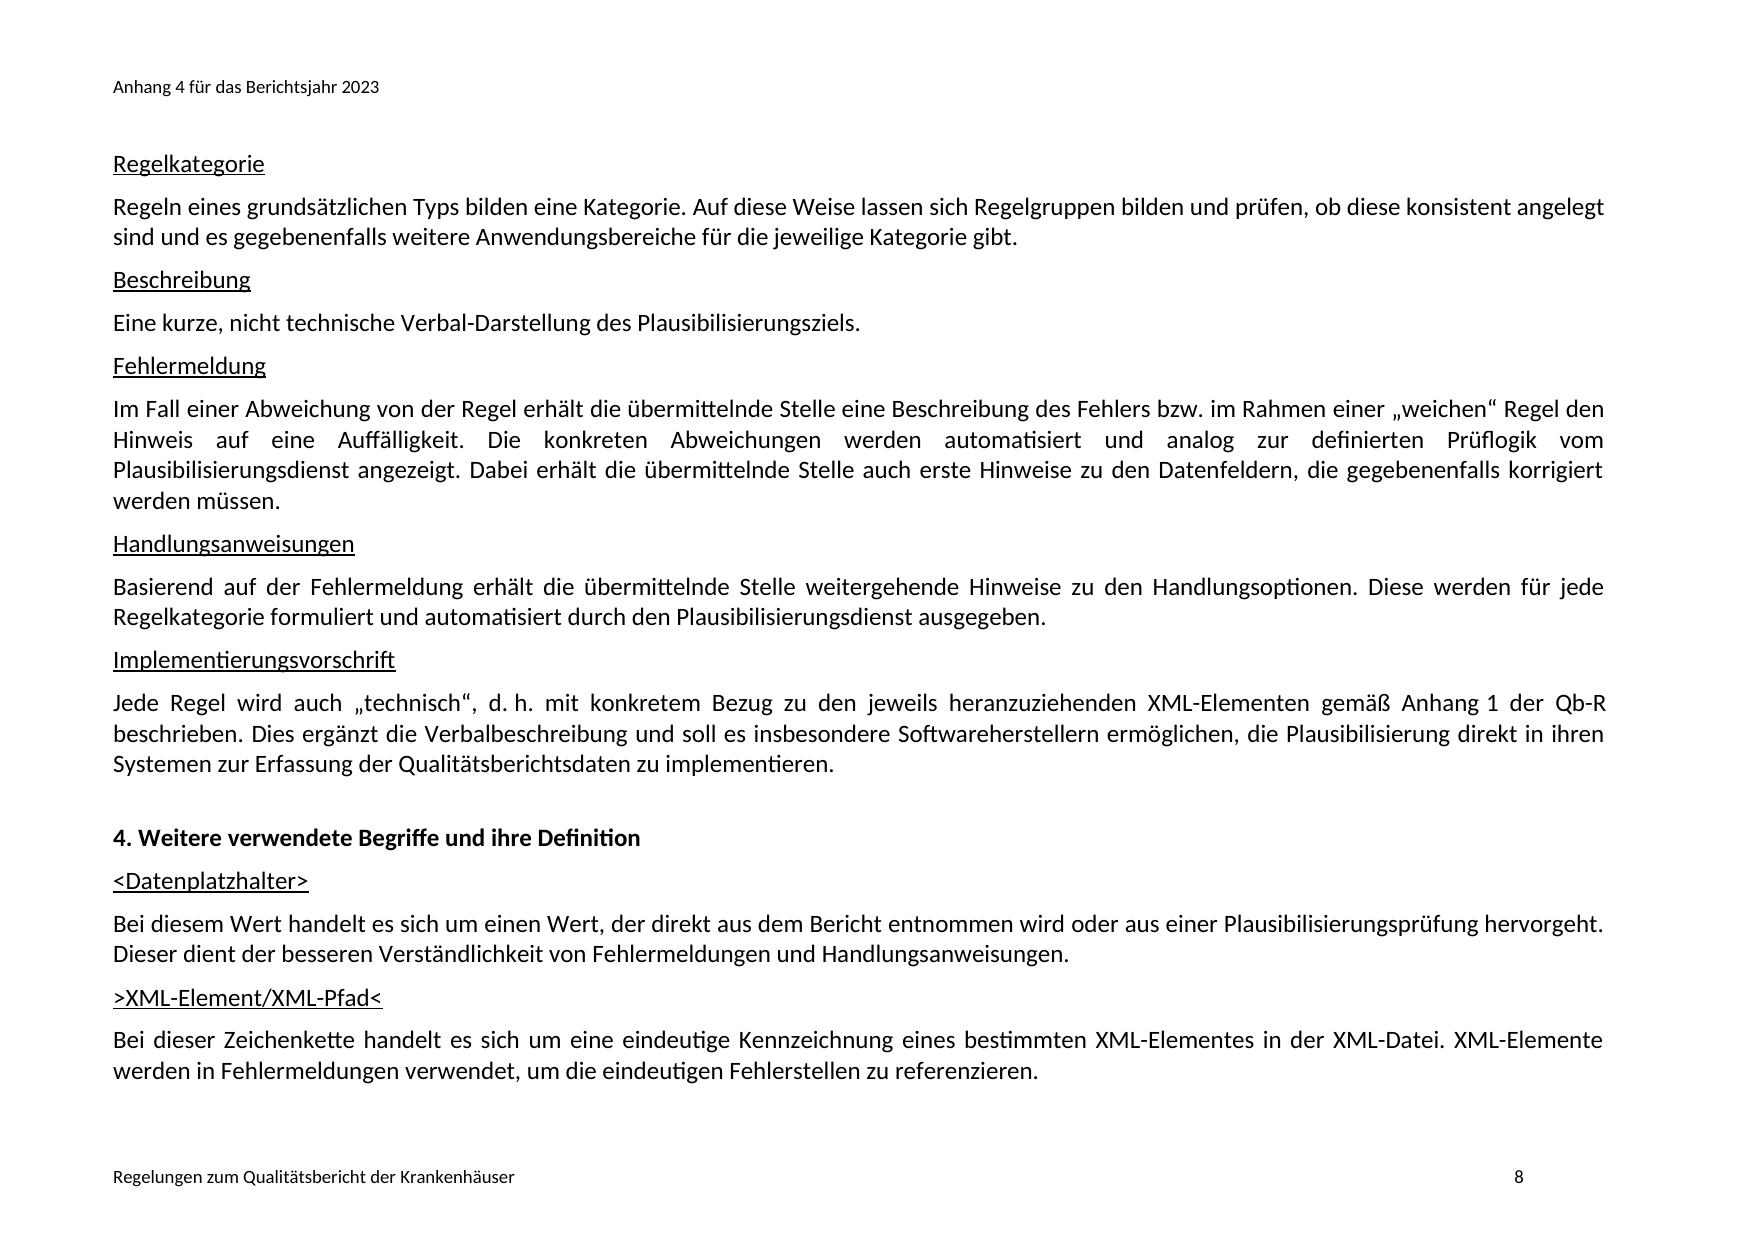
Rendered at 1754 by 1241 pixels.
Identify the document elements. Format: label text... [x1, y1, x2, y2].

text Implementierungsvorschrift [113, 644, 1606, 675]
text Regeln eines grundsätzlichen Typs bilden eine Kategorie. Auf diese Weise lassen sich Regelgruppen bilden und prüfen, ob diese konsistent angelegt sind und es gegebenenfalls weitere Anwendungsbereiche für die jeweilige Kategorie gibt. [113, 191, 1606, 252]
text Basierend auf der Fehlermeldung erhält die übermittelnde Stelle weitergehende Hinweise zu den Handlungsoptionen. Diese werden für jede Regelkategorie formuliert und automatisiert durch den Plausibilisierungsdienst ausgegeben. [113, 571, 1606, 632]
text >XML-Element/XML-Pfad< [113, 982, 1606, 1012]
text Regelkategorie [113, 148, 1606, 178]
text Jede Regel wird auch „technisch“, d. h. mit konkretem Bezug zu den jeweils heranzuziehenden XML-Elementen gemäß Anhang 1 der Qb-R beschrieben. Dies ergänzt die Verbalbeschreibung und soll es insbesondere Softwareherstellern ermöglichen, die Plausibilisierung direkt in ihren Systemen zur Erfassung der Qualitätsberichtsdaten zu implementieren. [113, 687, 1606, 779]
text Eine kurze, nicht technische Verbal-Darstellung des Plausibilisierungsziels. [113, 307, 1606, 338]
text Beschreibung [113, 264, 1606, 295]
text Bei dieser Zeichenkette handelt es sich um eine eindeutige Kennzeichnung eines bestimmten XML-Elementes in der XML-Datei. XML-Elemente werden in Fehlermeldungen verwendet, um die eindeutigen Fehlerstellen zu referenzieren. [113, 1025, 1606, 1086]
text Im Fall einer Abweichung von der Regel erhält die übermittelnde Stelle eine Beschreibung des Fehlers bzw. im Rahmen einer „weichen“ Regel den Hinweis auf eine Auffälligkeit. Die konkreten Abweichungen werden automatisiert und analog zur definierten Prüflogik vom Plausibilisierungsdienst angezeigt. Dabei erhält die übermittelnde Stelle auch erste Hinweise zu den Datenfeldern, die gegebenenfalls korrigiert werden müssen. [113, 393, 1606, 515]
text Fehlermeldung [113, 350, 1606, 381]
subtitle 4. Weitere verwendete Begriffe und ihre Definition [113, 822, 1606, 853]
text Bei diesem Wert handelt es sich um einen Wert, der direkt aus dem Bericht entnommen wird oder aus einer Plausibilisierungsprüfung hervorgeht. Dieser dient der besseren Verständlichkeit von Fehlermeldungen und Handlungsanweisungen. [113, 908, 1606, 969]
text Handlungsanweisungen [113, 528, 1606, 558]
text <Datenplatzhalter> [113, 865, 1606, 896]
